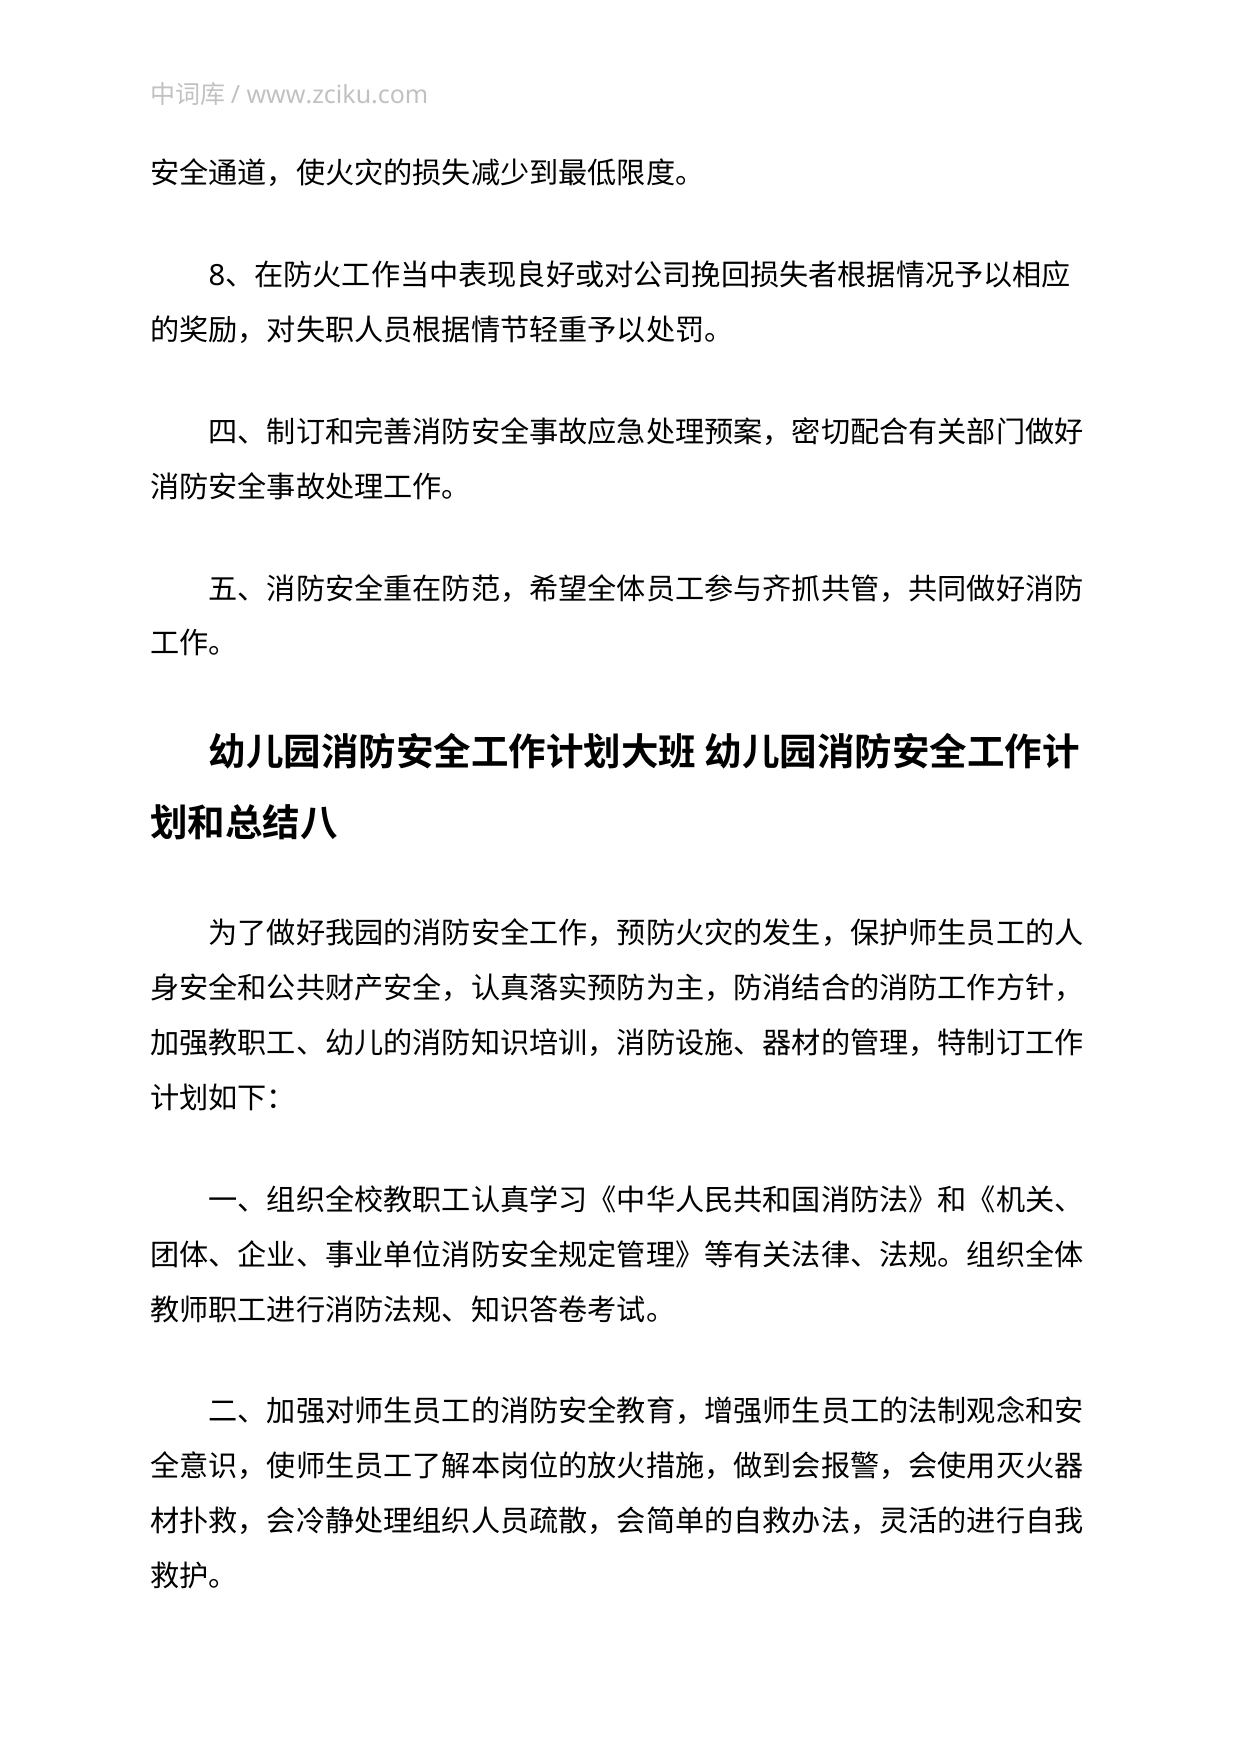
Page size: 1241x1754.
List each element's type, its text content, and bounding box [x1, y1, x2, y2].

text 幼儿园消防安全工作计划大班 幼儿园消防安全工作计划和总结八 [150, 722, 1090, 847]
text 一、组织全校教职工认真学习《中华人民共和国消防法》和《机关、团体、企业、事业单位消防安全规定管理》等有关法律、法规。组织全体教师职工进行消防法规、知识答卷考试。 [150, 1176, 1090, 1328]
text 8、在防火工作当中表现良好或对公司挽回损失者根据情况予以相应的奖励，对失职人员根据情节轻重予以处罚。 [150, 252, 1090, 349]
text 四、制订和完善消防安全事故应急处理预案，密切配合有关部门做好消防安全事故处理工作。 [150, 408, 1090, 506]
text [150, 150, 1090, 192]
text 二、加强对师生员工的消防安全教育，增强师生员工的法制观念和安全意识，使师生员工了解本岗位的放火措施，做到会报警，会使用灭火器材扑救，会冷静处理组织人员疏散，会简单的自救办法，灵活的进行自我救护。 [150, 1388, 1090, 1595]
text 为了做好我园的消防安全工作，预防火灾的发生，保护师生员工的人身安全和公共财产安全，认真落实预防为主，防消结合的消防工作方针，加强教职工、幼儿的消防知识培训，消防设施、器材的管理，特制订工作计划如下： [150, 910, 1090, 1117]
text 五、消防安全重在防范，希望全体员工参与齐抓共管，共同做好消防工作。 [150, 565, 1090, 662]
